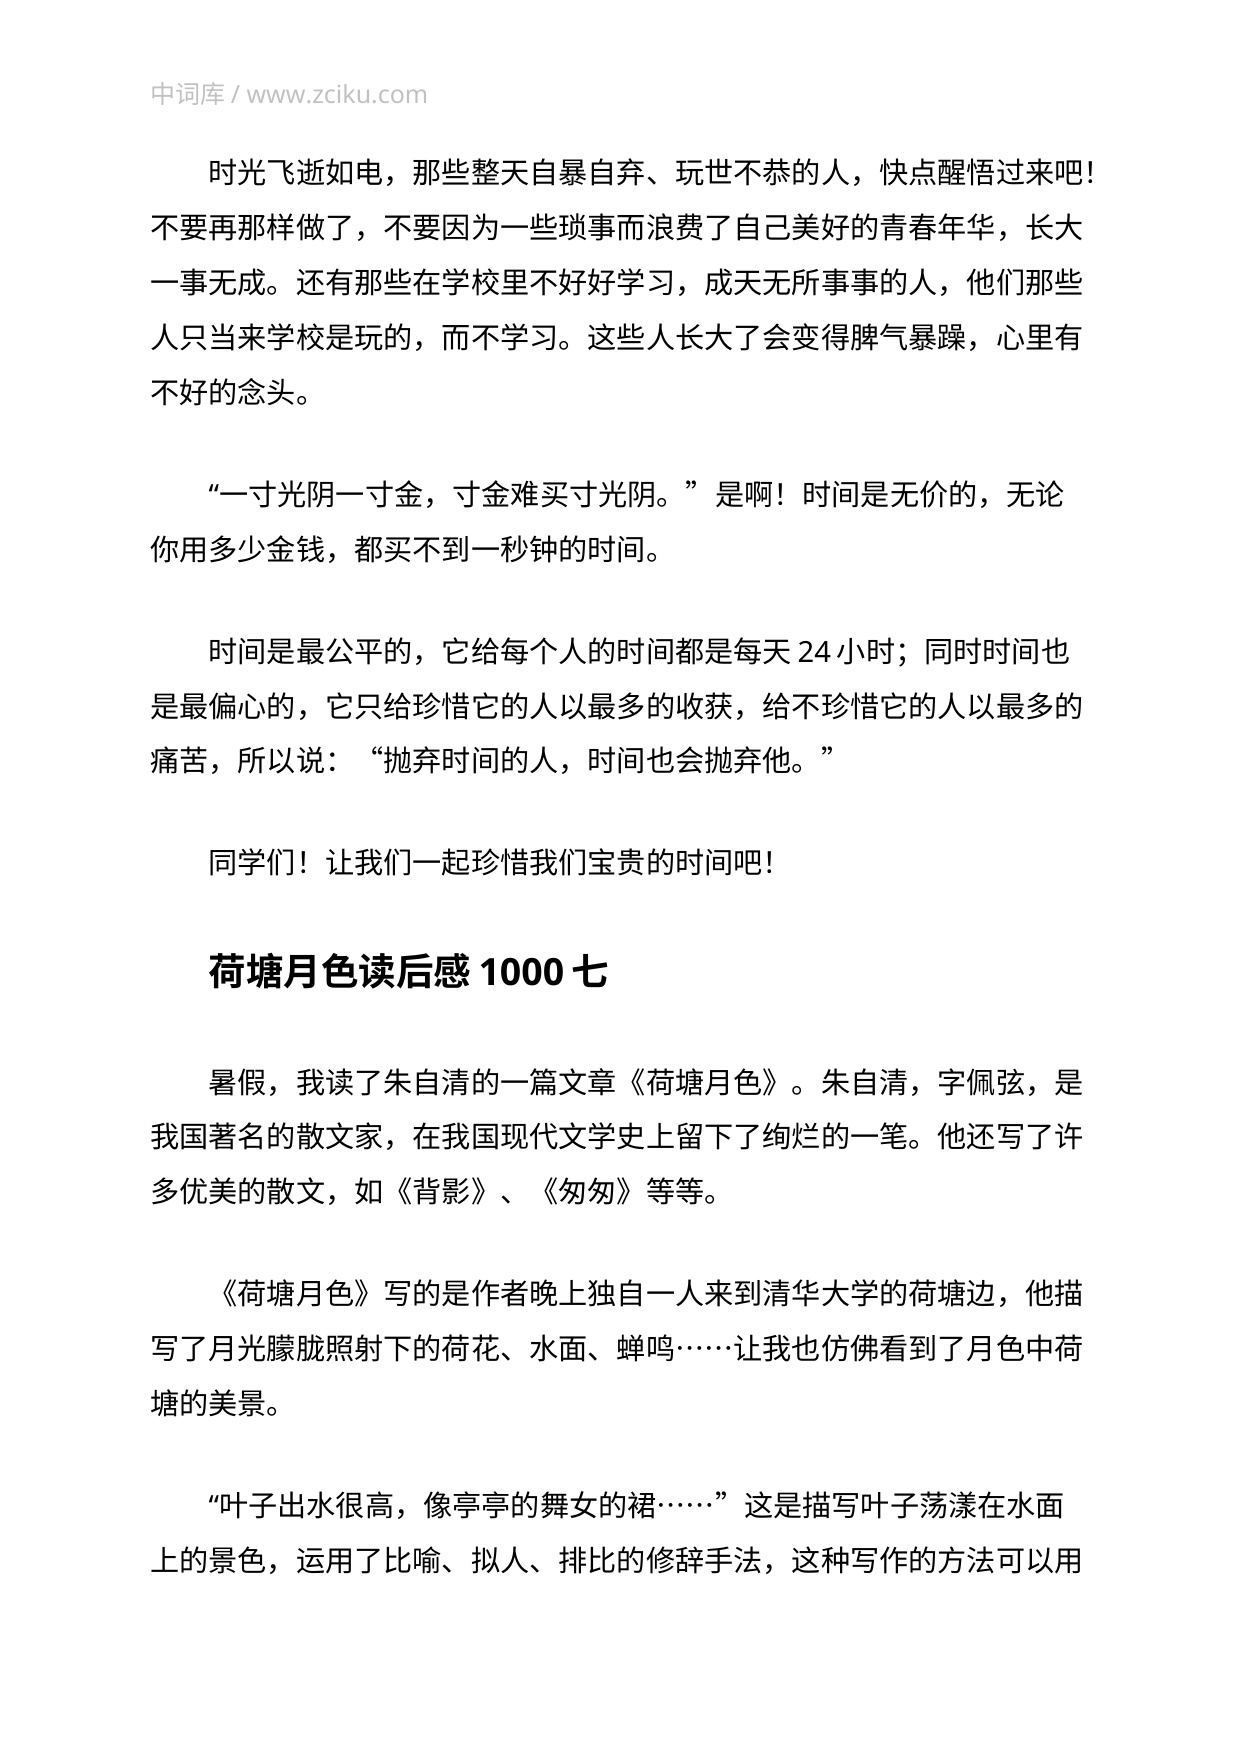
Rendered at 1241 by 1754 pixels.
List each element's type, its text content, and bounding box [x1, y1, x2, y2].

text 同学们！让我们一起珍惜我们宝贵的时间吧！ [150, 840, 1090, 882]
text 时间是最公平的，它给每个人的时间都是每天24小时；同时时间也是最偏心的，它只给珍惜它的人以最多的收获，给不珍惜它的人以最多的痛苦，所以说：“抛弃时间的人，时间也会抛弃他。” [150, 628, 1090, 780]
text “一寸光阴一寸金，寸金难买寸光阴。”是啊！时间是无价的，无论你用多少金钱，都买不到一秒钟的时间。 [150, 471, 1090, 569]
text 荷塘月色读后感1000七 [150, 942, 1090, 996]
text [150, 1482, 1090, 1579]
text 暑假，我读了朱自清的一篇文章《荷塘月色》。朱自清，字佩弦，是我国著名的散文家，在我国现代文学史上留下了绚烂的一笔。他还写了许多优美的散文，如《背影》、《匆匆》等等。 [150, 1059, 1090, 1211]
text 时光飞逝如电，那些整天自暴自弃、玩世不恭的人，快点醒悟过来吧！不要再那样做了，不要因为一些琐事而浪费了自己美好的青春年华，长大一事无成。还有那些在学校里不好好学习，成天无所事事的人，他们那些人只当来学校是玩的，而不学习。这些人长大了会变得脾气暴躁，心里有不好的念头。 [150, 150, 1090, 412]
text 《荷塘月色》写的是作者晚上独自一人来到清华大学的荷塘边，他描写了月光朦胧照射下的荷花、水面、蝉鸣……让我也仿佛看到了月色中荷塘的美景。 [150, 1271, 1090, 1423]
